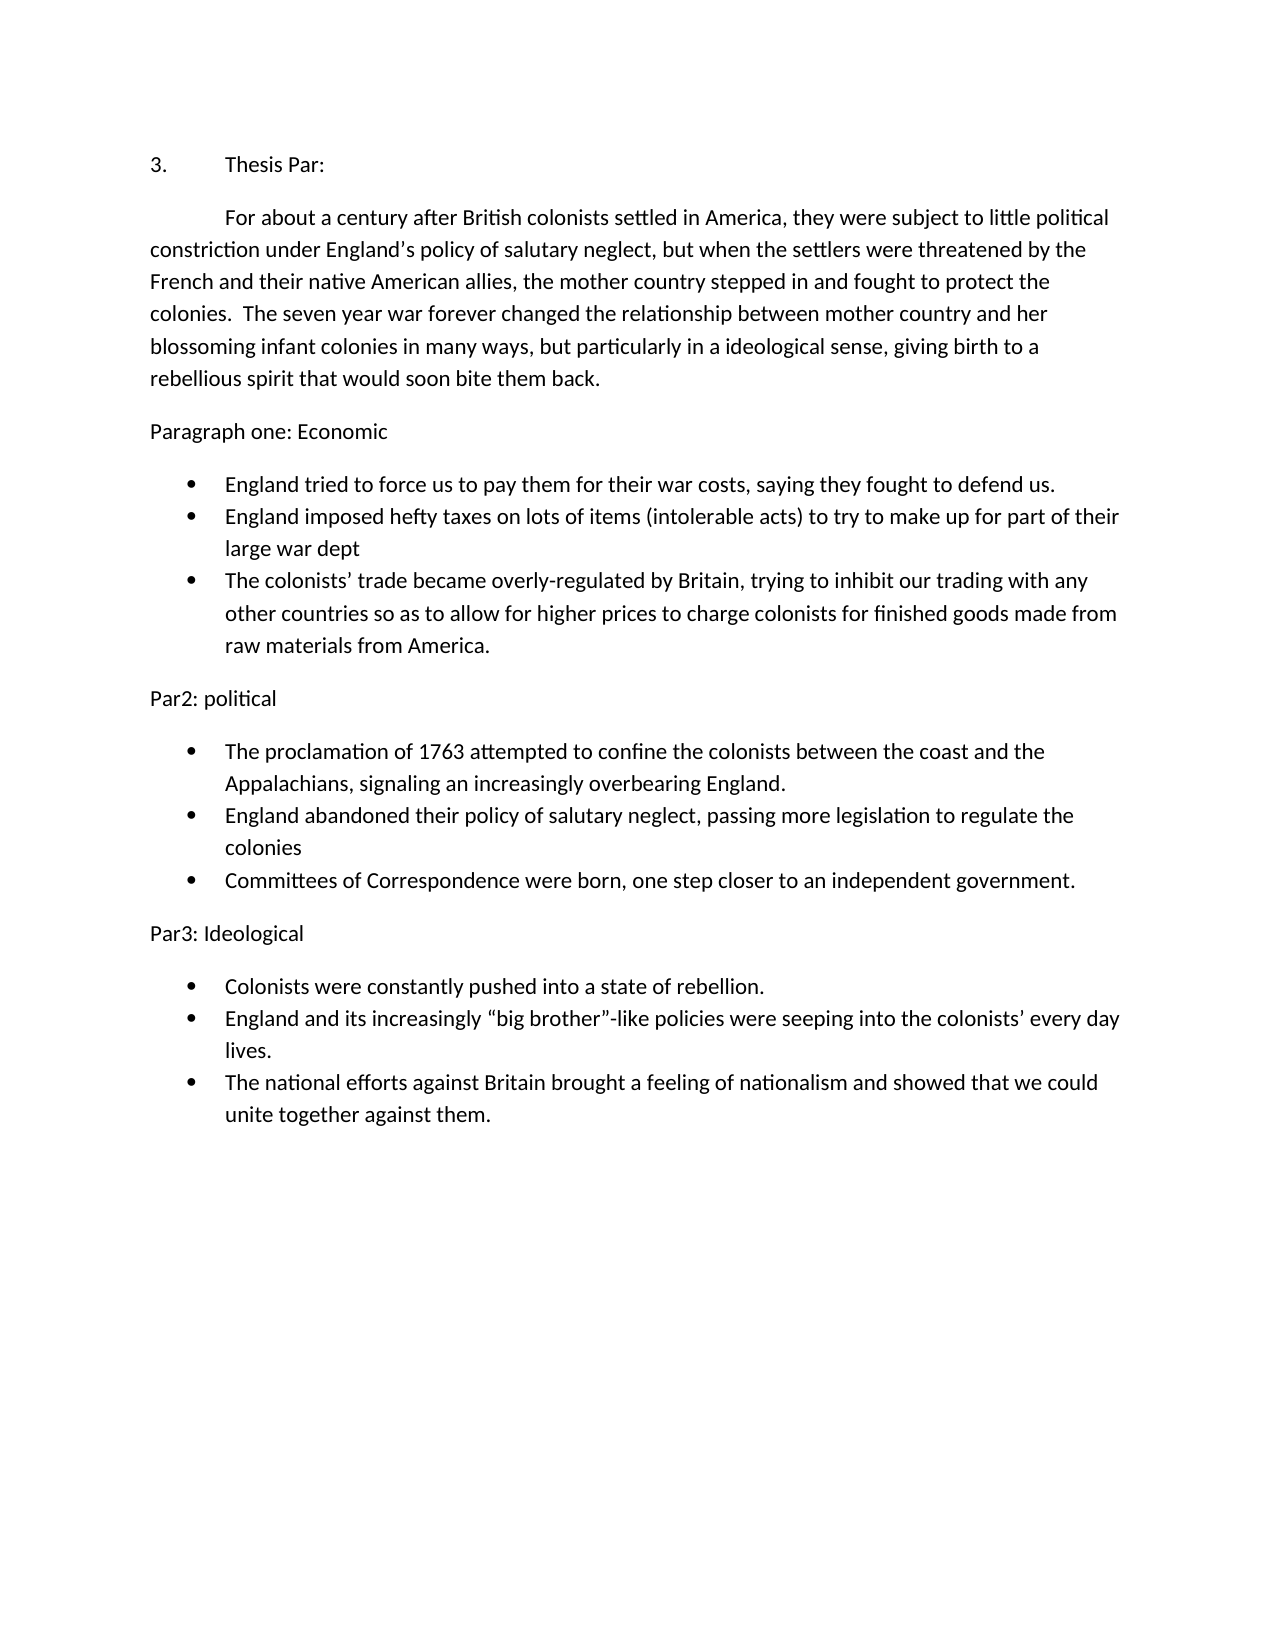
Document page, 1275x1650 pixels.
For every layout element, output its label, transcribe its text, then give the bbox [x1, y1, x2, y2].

list The proclamation of 1763 attempted to confine the colonists between the coast and the Appalachians, signaling an increasingly overbearing England. [187, 737, 1125, 797]
text Paragraph one: Economic [150, 417, 1125, 445]
text 3. Thesis Par: [150, 150, 1125, 178]
text Par3: Ideological [150, 919, 1125, 947]
text For about a century after British colonists settled in America, they were subject to little political constriction under England’s policy of salutary neglect, but when the settlers were threatened by the French and their native American allies, the mother country stepped in and fought to protect the colonies. The seven year war forever changed the relationship between mother country and her blossoming infant colonies in many ways, but particularly in a ideological sense, giving birth to a rebellious spirit that would soon bite them back. [150, 203, 1125, 392]
list England tried to force us to pay them for their war costs, saying they fought to defend us. [187, 470, 1125, 498]
text Par2: political [150, 684, 1125, 712]
list England and its increasingly “big brother”-like policies were seeping into the colonists’ every day lives. [187, 1004, 1125, 1064]
list Colonists were constantly pushed into a state of rebellion. [187, 972, 1125, 1000]
list Committees of Correspondence were born, one step closer to an independent government. [187, 866, 1125, 894]
list The colonists’ trade became overly-regulated by Britain, trying to inhibit our trading with any other countries so as to allow for higher prices to charge colonists for finished goods made from raw materials from America. [187, 567, 1125, 659]
list England imposed hefty taxes on lots of items (intolerable acts) to try to make up for part of their large war dept [187, 502, 1125, 562]
list England abandoned their policy of salutary neglect, passing more legislation to regulate the colonies [187, 801, 1125, 862]
list The national efforts against Britain brought a feeling of nationalism and showed that we could unite together against them. [187, 1068, 1125, 1128]
